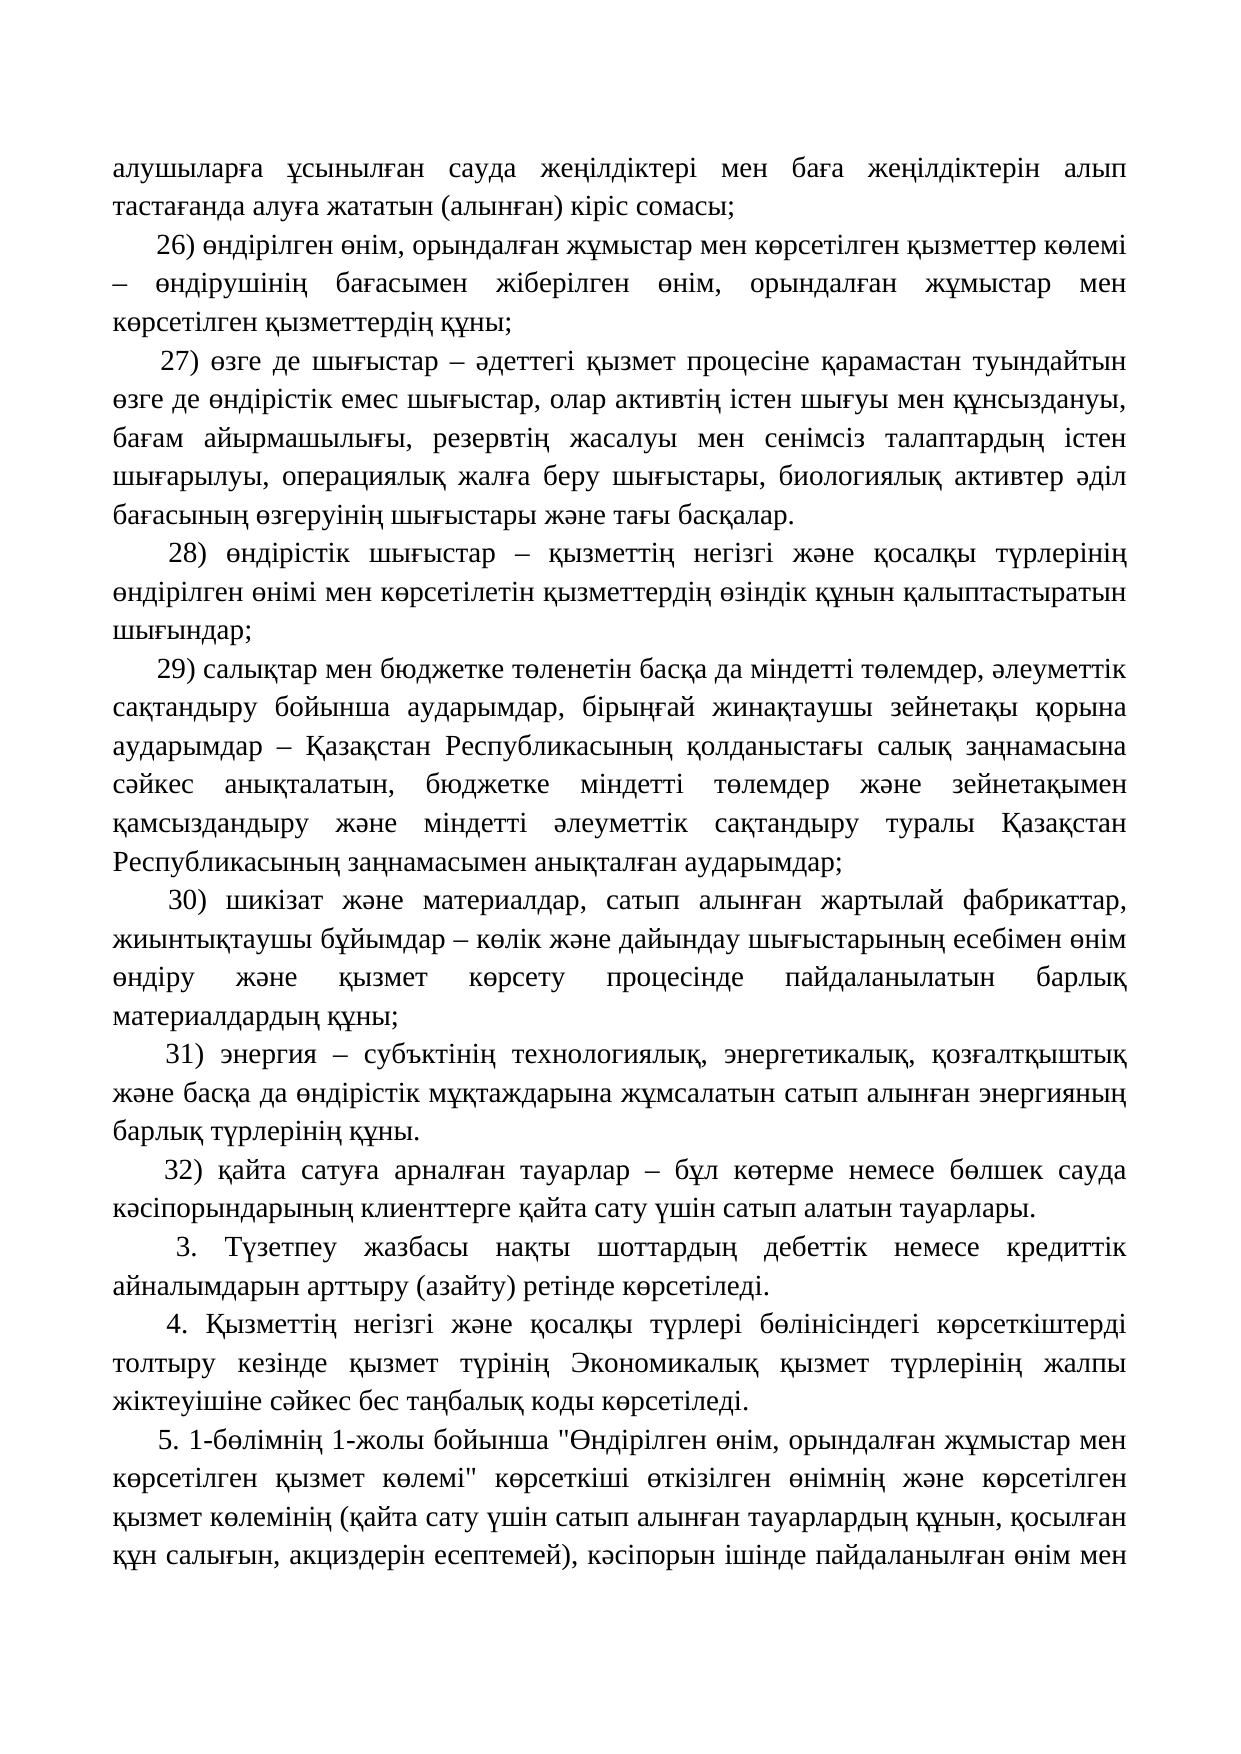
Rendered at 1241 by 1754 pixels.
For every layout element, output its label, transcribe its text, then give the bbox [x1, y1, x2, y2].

text 27) өзге де шығыстар – әдеттегі қызмет процесіне қарамастан туындайтын өзге де өндірістік емес шығыстар, олар активтің істен шығуы мен құнсыздануы, бағам айырмашылығы, резервтің жасалуы мен сенімсіз талаптардың істен шығарылуы, операциялық жалға беру шығыстары, биологиялық активтер әділ бағасының өзгеруінің шығыстары және тағы басқалар. [112, 343, 1128, 530]
text 30) шикізат және материалдар, сатып алынған жартылай фабрикаттар, жиынтықтаушы бұйымдар – көлік және дайындау шығыстарының есебімен өнім өндіру және қызмет көрсету процесінде пайдаланылатын барлық материалдардың құны; [112, 882, 1128, 1031]
text 31) энергия – субъктінің технологиялық, энергетикалық, қозғалтқыштық және басқа да өндірістік мұқтаждарына жұмсалатын сатып алынған энергияның барлық түрлерінің құны. [112, 1036, 1128, 1147]
text 29) салықтар мен бюджетке төленетін басқа да міндетті төлемдер, әлеуметтік сақтандыру бойынша аударымдар, бірыңғай жинақтаушы зейнетақы қорына аударымдар – Қазақстан Республикасының қолданыстағы салық заңнамасына сәйкес анықталатын, бюджетке міндетті төлемдер және зейнетақымен қамсыздандыру және міндетті әлеуметтік сақтандыру туралы Қазақстан Республикасының заңнамасымен анықталған аударымдар; [112, 651, 1128, 877]
text 32) қайта сатуға арналған тауарлар – бұл көтерме немесе бөлшек сауда кәсіпорындарының клиенттерге қайта сату үшін сатып алатын тауарлары. [112, 1152, 1128, 1224]
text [112, 150, 1128, 222]
text 3. Түзетпеу жазбасы нақты шоттардың дебеттік немесе кредиттік айналымдарын арттыру (азайту) ретінде көрсетіледі. [112, 1229, 1128, 1301]
text 28) өндірістік шығыстар – қызметтің негізгі және қосалқы түрлерінің өндірілген өнімі мен көрсетілетін қызметтердің өзіндік құнын қалыптастыратын шығындар; [112, 535, 1128, 646]
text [112, 1422, 1128, 1571]
text 26) өндірілген өнім, орындалған жұмыстар мен көрсетілген қызметтер көлемі – өндірушінің бағасымен жіберілген өнім, орындалған жұмыстар мен көрсетілген қызметтердің құны; [112, 227, 1128, 338]
text 4. Қызметтің негізгі және қосалқы түрлері бөлінісіндегі көрсеткіштерді толтыру кезінде қызмет түрінің Экономикалық қызмет түрлерінің жалпы жіктеуішіне сәйкес бес таңбалық коды көрсетіледі. [112, 1306, 1128, 1417]
